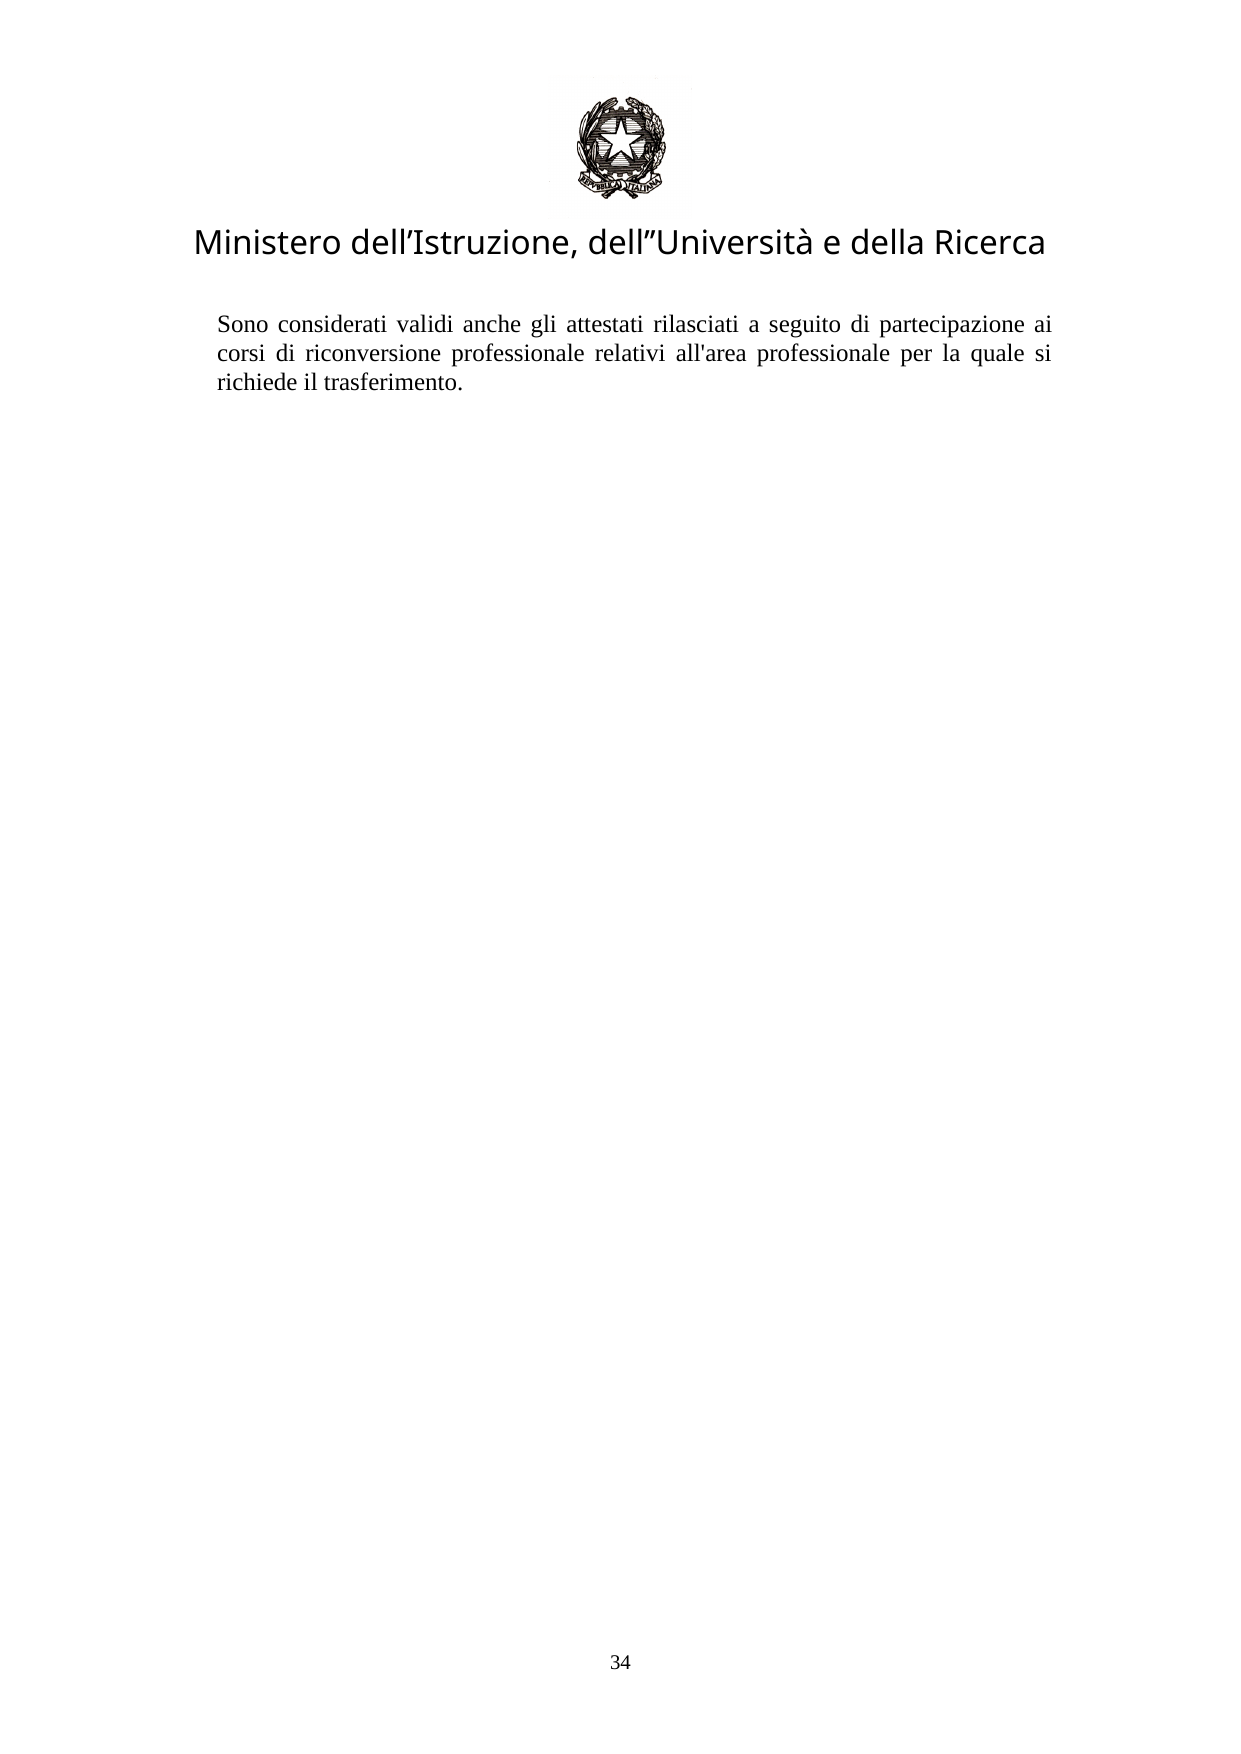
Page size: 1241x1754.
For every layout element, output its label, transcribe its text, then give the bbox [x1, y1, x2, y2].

text Sono considerati validi anche gli attestati rilasciati a seguito di partecipazione ai corsi di riconversione professionale relativi all'area professionale per la quale si richiede il trasferimento. [217, 309, 1053, 396]
picture [548, 75, 692, 219]
